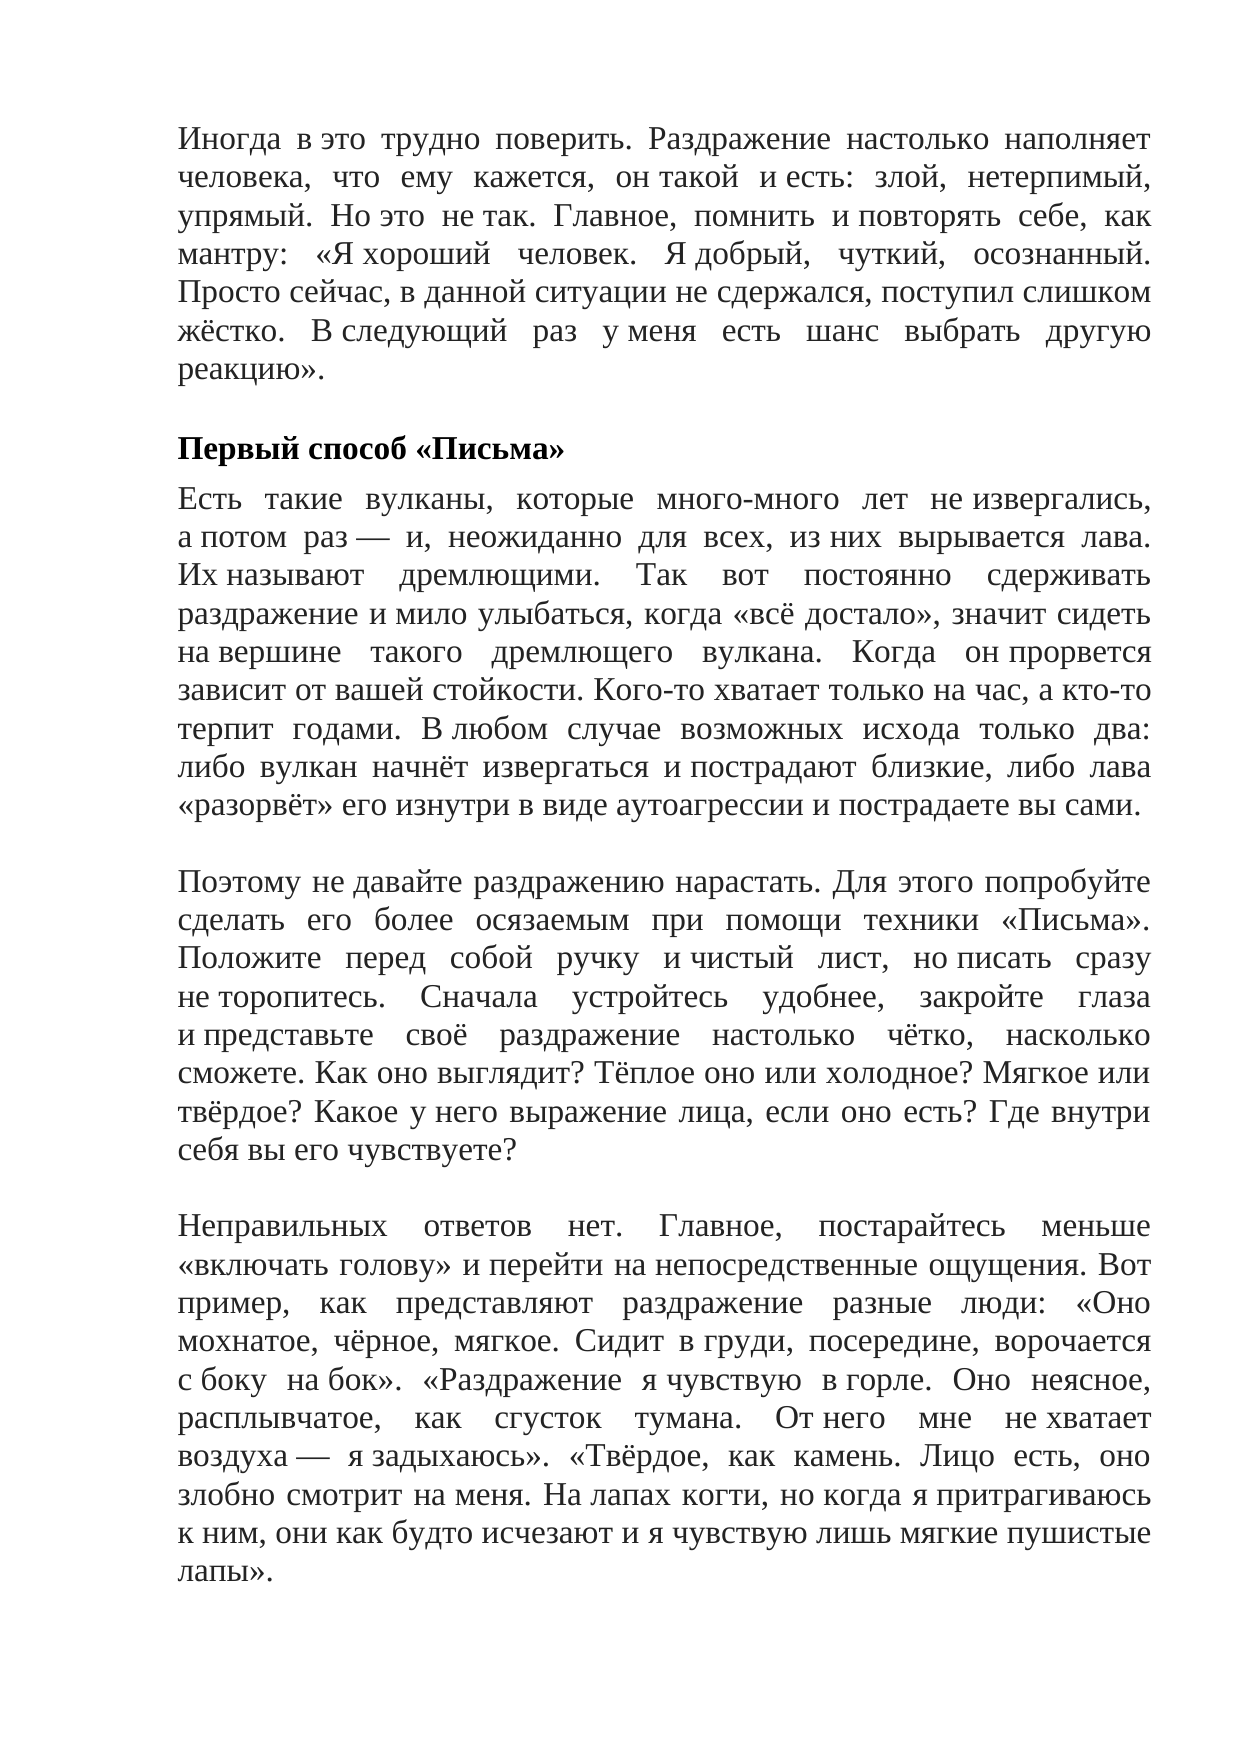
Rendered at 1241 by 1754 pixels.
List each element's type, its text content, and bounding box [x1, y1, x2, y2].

text Есть такие вулканы, которые много-много лет не извергались, а потом раз — и, неожиданно для всех, из них вырывается лава. Их называют дремлющими. Так вот постоянно сдерживать раздражение и мило улыбаться, когда «всё достало», значит сидеть на вершине такого дремлющего вулкана. Когда он прорвется зависит от вашей стойкости. Кого-то хватает только на час, а кто-то терпит годами. В любом случае возможных исхода только два: либо вулкан начнёт извергаться и пострадают близкие, либо лава «разорвёт» его изнутри в виде аутоагрессии и пострадаете вы сами. [177, 478, 1152, 823]
text Первый способ «Письма» [177, 428, 1152, 467]
text Иногда в это трудно поверить. Раздражение настолько наполняет человека, что ему кажется, он такой и есть: злой, нетерпимый, упрямый. Но это не так. Главное, помнить и повторять себе, как мантру: «Я хороший человек. Я добрый, чуткий, осознанный. Просто сейчас, в данной ситуации не сдержался, поступил слишком жёстко. В следующий раз у меня есть шанс выбрать другую реакцию». [177, 118, 1152, 386]
text Поэтому не давайте раздражению нарастать. Для этого попробуйте сделать его более осязаемым при помощи техники «Письма». Положите перед собой ручку и чистый лист, но писать сразу не торопитесь. Сначала устройтесь удобнее, закройте глаза и представьте своё раздражение настолько чётко, насколько сможете. Как оно выглядит? Тёплое оно или холодное? Мягкое или твёрдое? Какое у него выражение лица, если оно есть? Где внутри себя вы его чувствуете? [177, 861, 1152, 1168]
text Неправильных ответов нет. Главное, постарайтесь меньше «включать голову» и перейти на непосредственные ощущения. Вот пример, как представляют раздражение разные люди: «Оно мохнатое, чёрное, мягкое. Сидит в груди, посередине, ворочается с боку на бок». «Раздражение я чувствую в горле. Оно неясное, расплывчатое, как сгусток тумана. От него мне не хватает воздуха — я задыхаюсь». «Твёрдое, как камень. Лицо есть, оно злобно смотрит на меня. На лапах когти, но когда я притрагиваюсь к ним, они как будто исчезают и я чувствую лишь мягкие пушистые лапы». [177, 1206, 1152, 1589]
